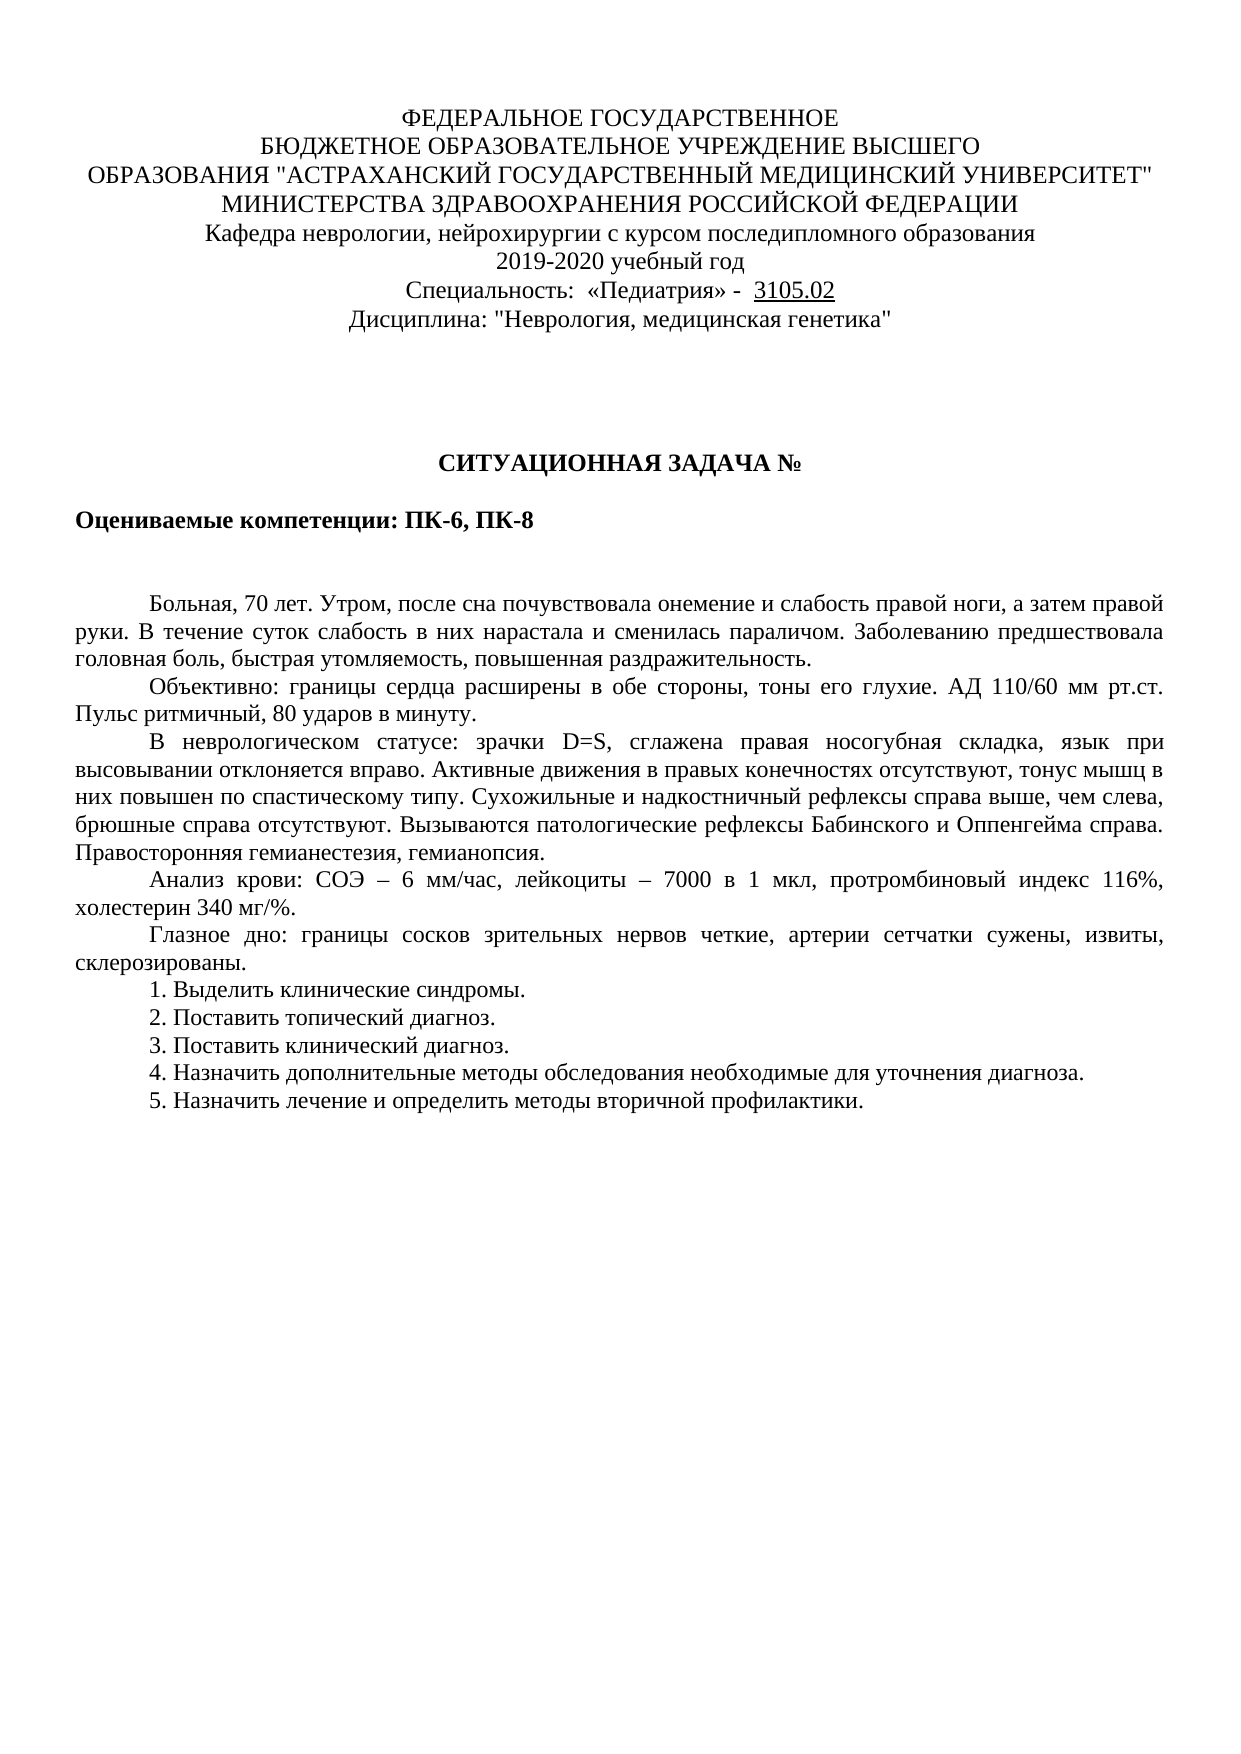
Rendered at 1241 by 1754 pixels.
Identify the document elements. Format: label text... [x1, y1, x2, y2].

text В неврологическом статусе: зрачки D=S, сглажена правая носогубная складка, язык при высовывании отклоняется вправо. Активные движения в правых конечностях отсутствуют, тонус мышц в них повышен по спастическому типу. Сухожильные и надкостничный рефлексы справа выше, чем слева, брюшные справа отсутствуют. Вызываются патологические рефлексы Бабинского и Оппенгейма справа. Правосторонняя гемианестезия, гемианопсия. [75, 727, 1165, 865]
text Оцениваемые компетенции: ПК-6, ПК-8 [75, 505, 1165, 534]
text Анализ крови: СОЭ – 6 мм/час, лейкоциты – 7000 в 1 мкл, протромбиновый индекс 116%, холестерин 340 мг/%. [75, 865, 1165, 920]
text Кафедра неврологии, нейрохирургии с курсом последипломного образования [75, 218, 1165, 246]
text Специальность: «Педиатрия» - 3105.02 [75, 275, 1165, 304]
text Больная, 70 лет. Утром, после сна почувствовала онемение и слабость правой ноги, а затем правой руки. В течение суток слабость в них нарастала и сменилась параличом. Заболеванию предшествовала головная боль, быстрая утомляемость, повышенная раздражительность. [75, 589, 1165, 672]
text 3. Поставить клинический диагноз. [75, 1031, 1165, 1058]
text ФЕДЕРАЛЬНОЕ ГОСУДАРСТВЕННОЕ [75, 103, 1165, 131]
text ОБРАЗОВАНИЯ "АСТРАХАНСКИЙ ГОСУДАРСТВЕННЫЙ МЕДИЦИНСКИЙ УНИВЕРСИТЕТ" [75, 160, 1165, 189]
text Дисциплина: "Неврология, медицинская генетика" [75, 304, 1165, 333]
text МИНИСТЕРСТВА ЗДРАВООХРАНЕНИЯ РОССИЙСКОЙ ФЕДЕРАЦИИ [75, 189, 1165, 218]
text БЮДЖЕТНОЕ ОБРАЗОВАТЕЛЬНОЕ УЧРЕЖДЕНИЕ ВЫСШЕГО [75, 131, 1165, 160]
text Объективно: границы сердца расширены в обе стороны, тоны его глухие. АД 110/60 мм рт.ст. Пульс ритмичный, 80 ударов в минуту. [75, 672, 1165, 727]
text СИТУАЦИОННАЯ ЗАДАЧА № [75, 448, 1165, 476]
text 5. Назначить лечение и определить методы вторичной профилактики. [75, 1086, 1165, 1113]
text Глазное дно: границы сосков зрительных нервов четкие, артерии сетчатки сужены, извиты, склерозированы. [75, 920, 1165, 976]
text 4. Назначить дополнительные методы обследования необходимые для уточнения диагноза. [75, 1058, 1165, 1086]
text 1. Выделить клинические синдромы. [75, 976, 1165, 1003]
text 2019-2020 учебный год [75, 246, 1165, 275]
text 2. Поставить топический диагноз. [75, 1003, 1165, 1031]
